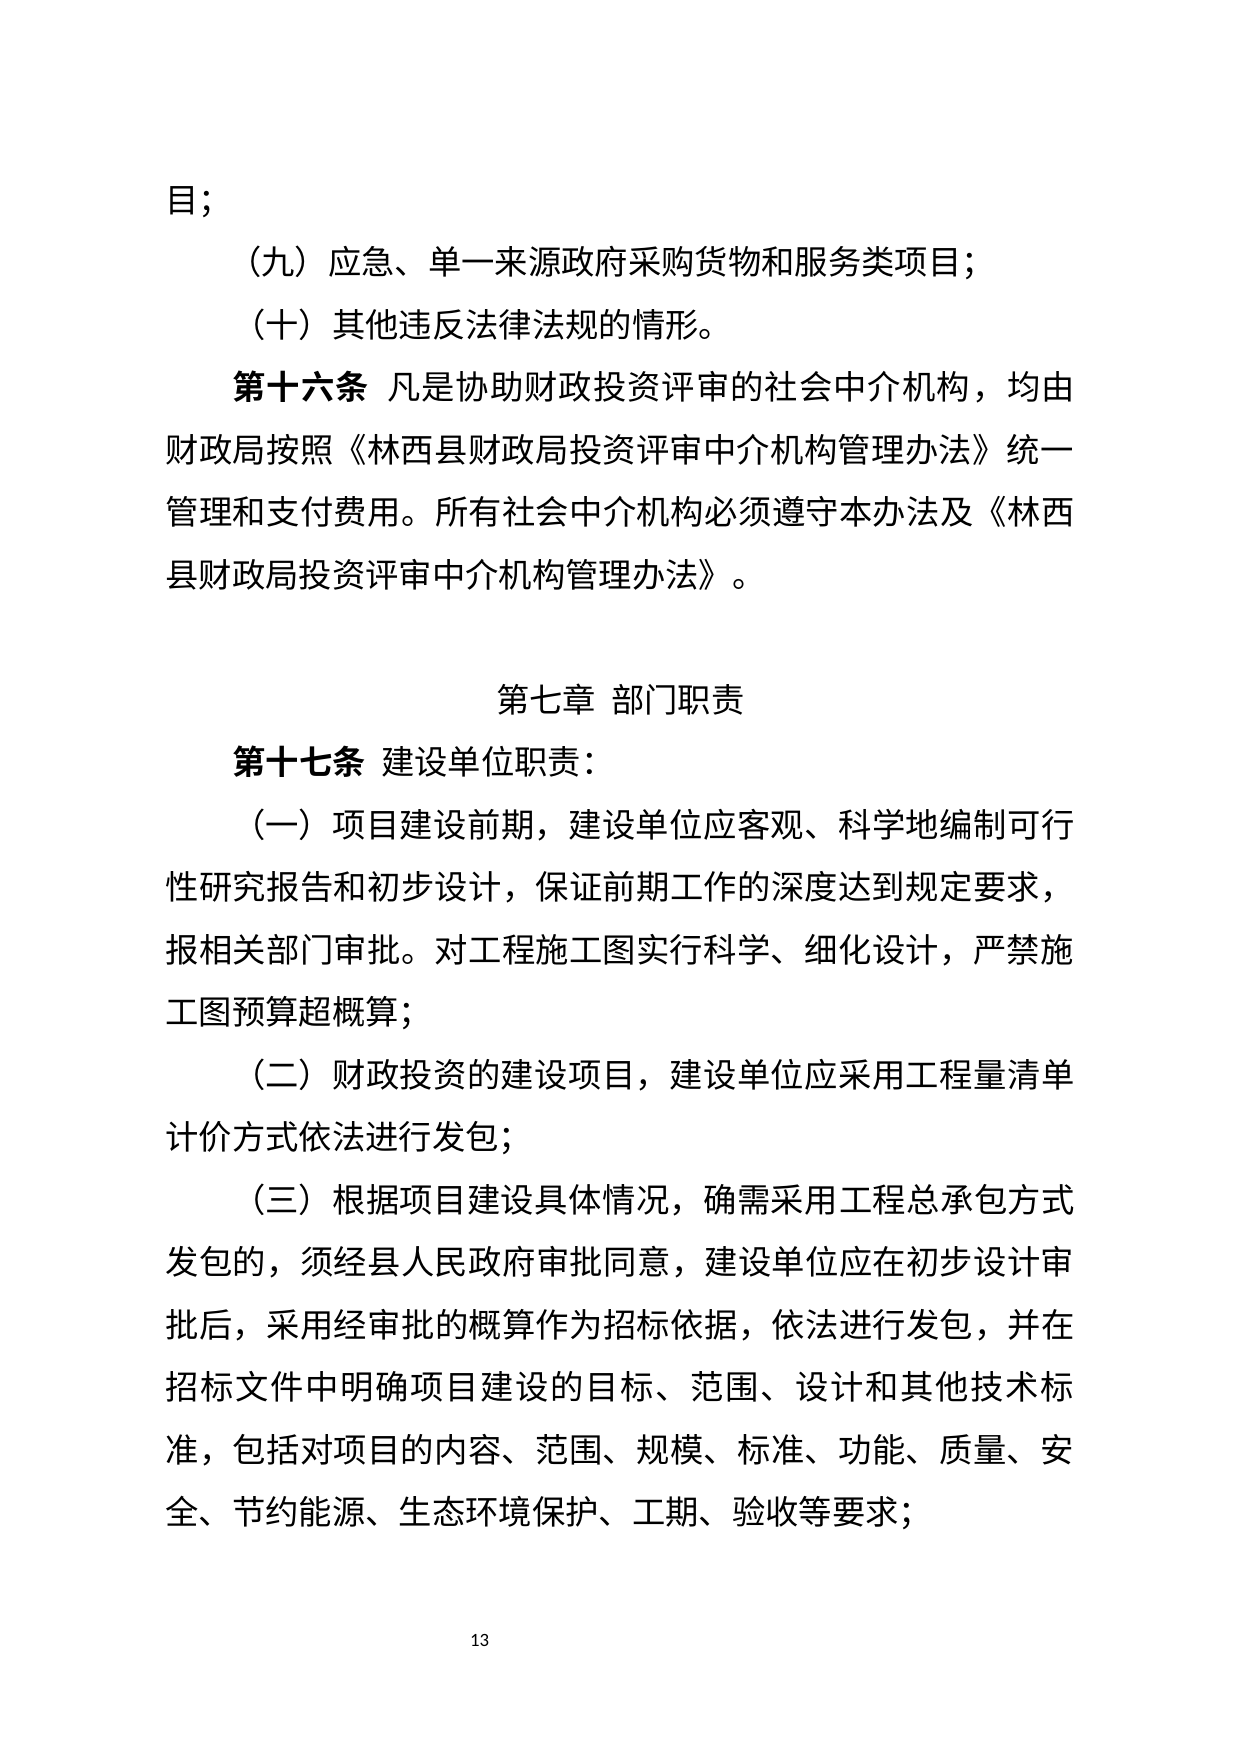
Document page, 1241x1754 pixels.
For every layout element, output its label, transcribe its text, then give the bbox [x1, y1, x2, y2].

list 财政投资的建设项目，建设单位应采用工程量清单计价方式依法进行发包； [165, 1037, 1075, 1162]
text （九）应急、单一来源政府采购货物和服务类项目； [165, 224, 1075, 287]
list 第十七条 建设单位职责： [165, 724, 1075, 787]
list 根据项目建设具体情况，确需采用工程总承包方式发包的，须经县人民政府审批同意，建设单位应在初步设计审批后，采用经审批的概算作为招标依据，依法进行发包，并在招标文件中明确项目建设的目标、范围、设计和其他技术标准，包括对项目的内容、范围、规模、标准、功能、质量、安全、节约能源、生态环境保护、工期、验收等要求； [165, 1162, 1075, 1537]
text 第七章 部门职责 [165, 662, 1075, 724]
list 第十六条 凡是协助财政投资评审的社会中介机构，均由财政局按照《林西县财政局投资评审中介机构管理办法》统一管理和支付费用。所有社会中介机构必须遵守本办法及《林西县财政局投资评审中介机构管理办法》。 [165, 349, 1075, 599]
text （十）其他违反法律法规的情形。 [165, 287, 1075, 349]
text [165, 162, 1075, 224]
list 项目建设前期，建设单位应客观、科学地编制可行性研究报告和初步设计，保证前期工作的深度达到规定要求，报相关部门审批。对工程施工图实行科学、细化设计，严禁施工图预算超概算； [165, 787, 1075, 1037]
